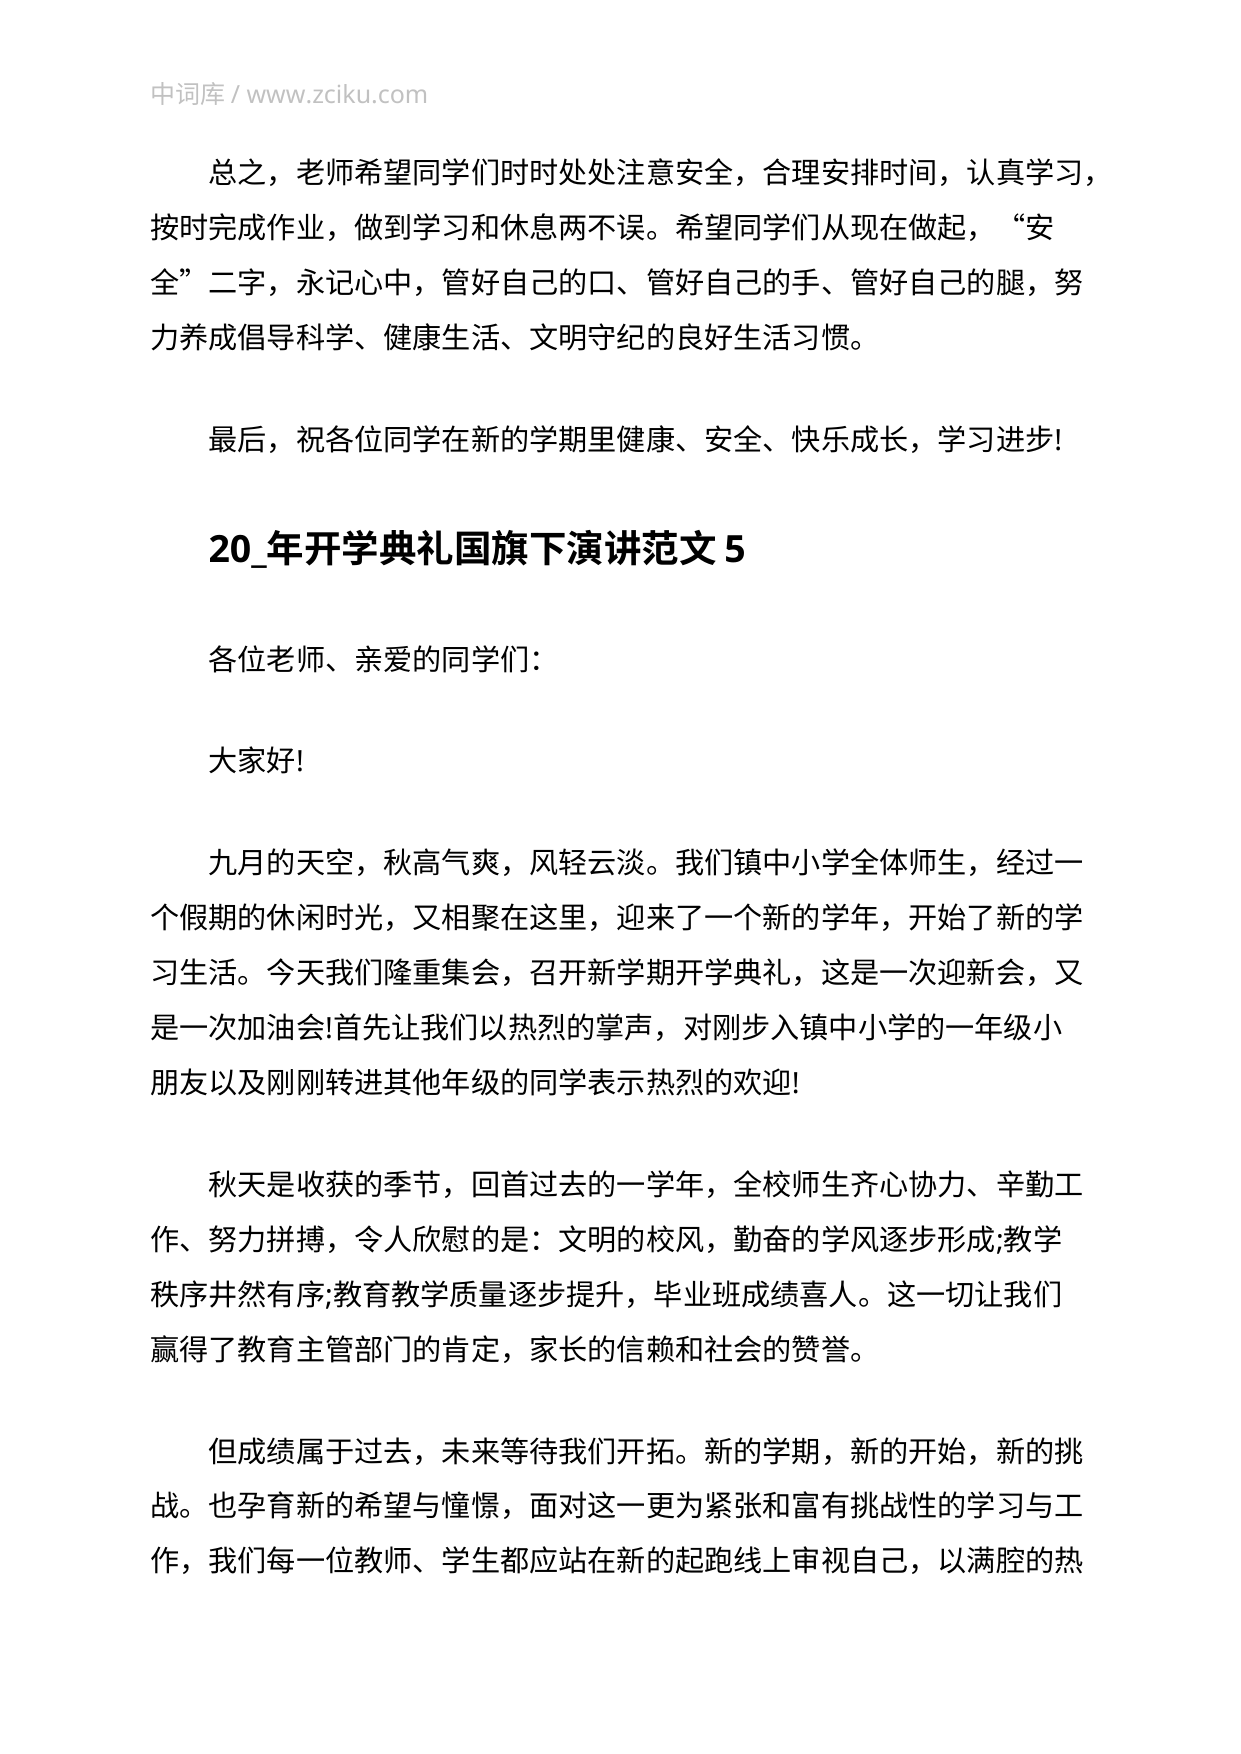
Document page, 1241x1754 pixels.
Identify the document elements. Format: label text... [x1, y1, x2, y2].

text 秋天是收获的季节，回首过去的一学年，全校师生齐心协力、辛勤工作、努力拼搏，令人欣慰的是：文明的校风，勤奋的学风逐步形成;教学秩序井然有序;教育教学质量逐步提升，毕业班成绩喜人。这一切让我们赢得了教育主管部门的肯定，家长的信赖和社会的赞誉。 [150, 1161, 1090, 1369]
text 大家好! [150, 738, 1090, 780]
text 各位老师、亲爱的同学们： [150, 636, 1090, 678]
text 九月的天空，秋高气爽，风轻云淡。我们镇中小学全体师生，经过一个假期的休闲时光，又相聚在这里，迎来了一个新的学年，开始了新的学习生活。今天我们隆重集会，召开新学期开学典礼，这是一次迎新会，又是一次加油会!首先让我们以热烈的掌声，对刚步入镇中小学的一年级小朋友以及刚刚转进其他年级的同学表示热烈的欢迎! [150, 840, 1090, 1102]
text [150, 1428, 1090, 1580]
text 20_年开学典礼国旗下演讲范文5 [150, 518, 1090, 573]
text 总之，老师希望同学们时时处处注意安全，合理安排时间，认真学习，按时完成作业，做到学习和休息两不误。希望同学们从现在做起，“安全”二字，永记心中，管好自己的口、管好自己的手、管好自己的腿，努力养成倡导科学、健康生活、文明守纪的良好生活习惯。 [150, 150, 1090, 357]
text 最后，祝各位同学在新的学期里健康、安全、快乐成长，学习进步! [150, 416, 1090, 459]
